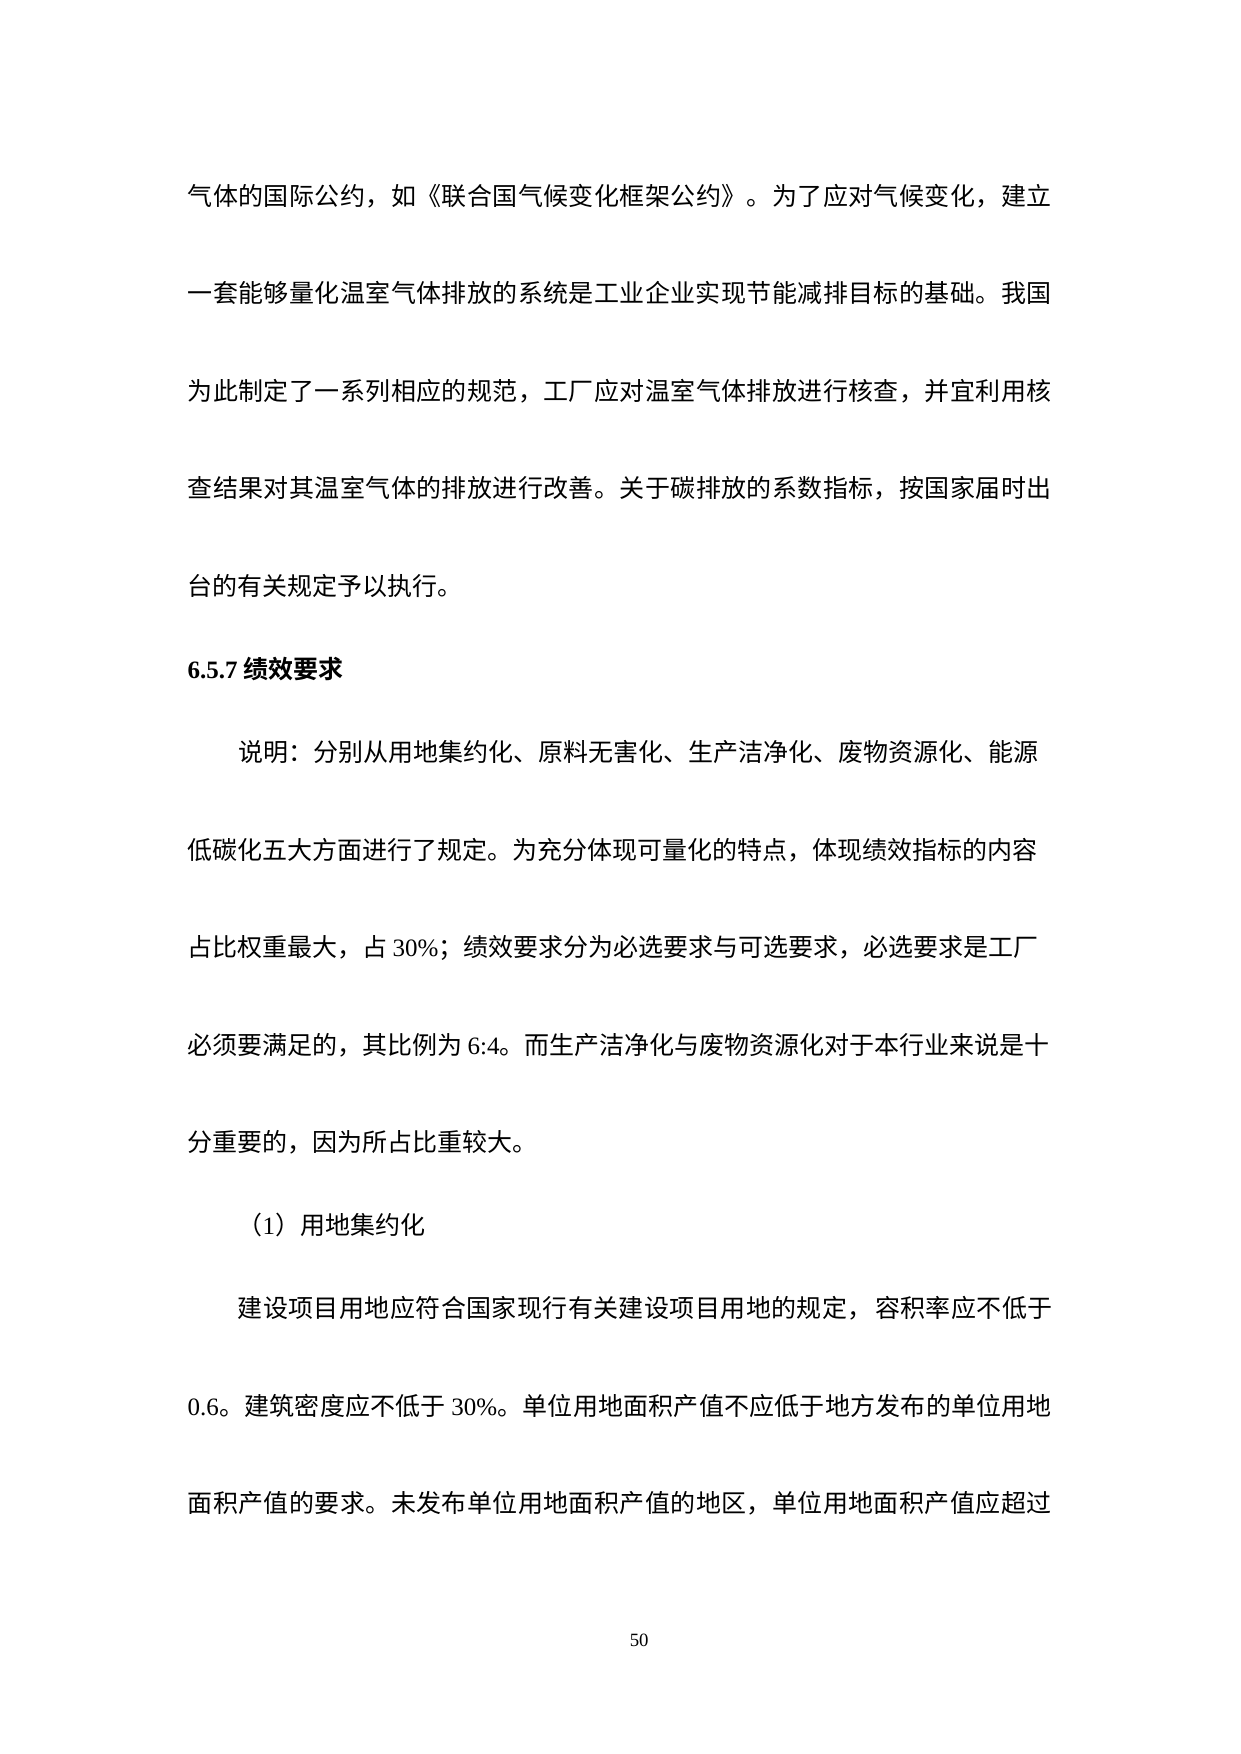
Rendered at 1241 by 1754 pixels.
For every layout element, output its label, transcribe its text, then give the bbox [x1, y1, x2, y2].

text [187, 1274, 1053, 1534]
text （1）用地集约化 [187, 1191, 1053, 1256]
text 说明：分别从用地集约化、原料无害化、生产洁净化、废物资源化、能源低碳化五大方面进行了规定。为充分体现可量化的特点，体现绩效指标的内容占比权重最大，占30%；绩效要求分为必选要求与可选要求，必选要求是工厂必须要满足的，其比例为6:4。而生产洁净化与废物资源化对于本行业来说是十分重要的，因为所占比重较大。 [187, 718, 1053, 1173]
subtitle 6.5.7 绩效要求 [187, 635, 1053, 700]
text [187, 162, 1053, 617]
